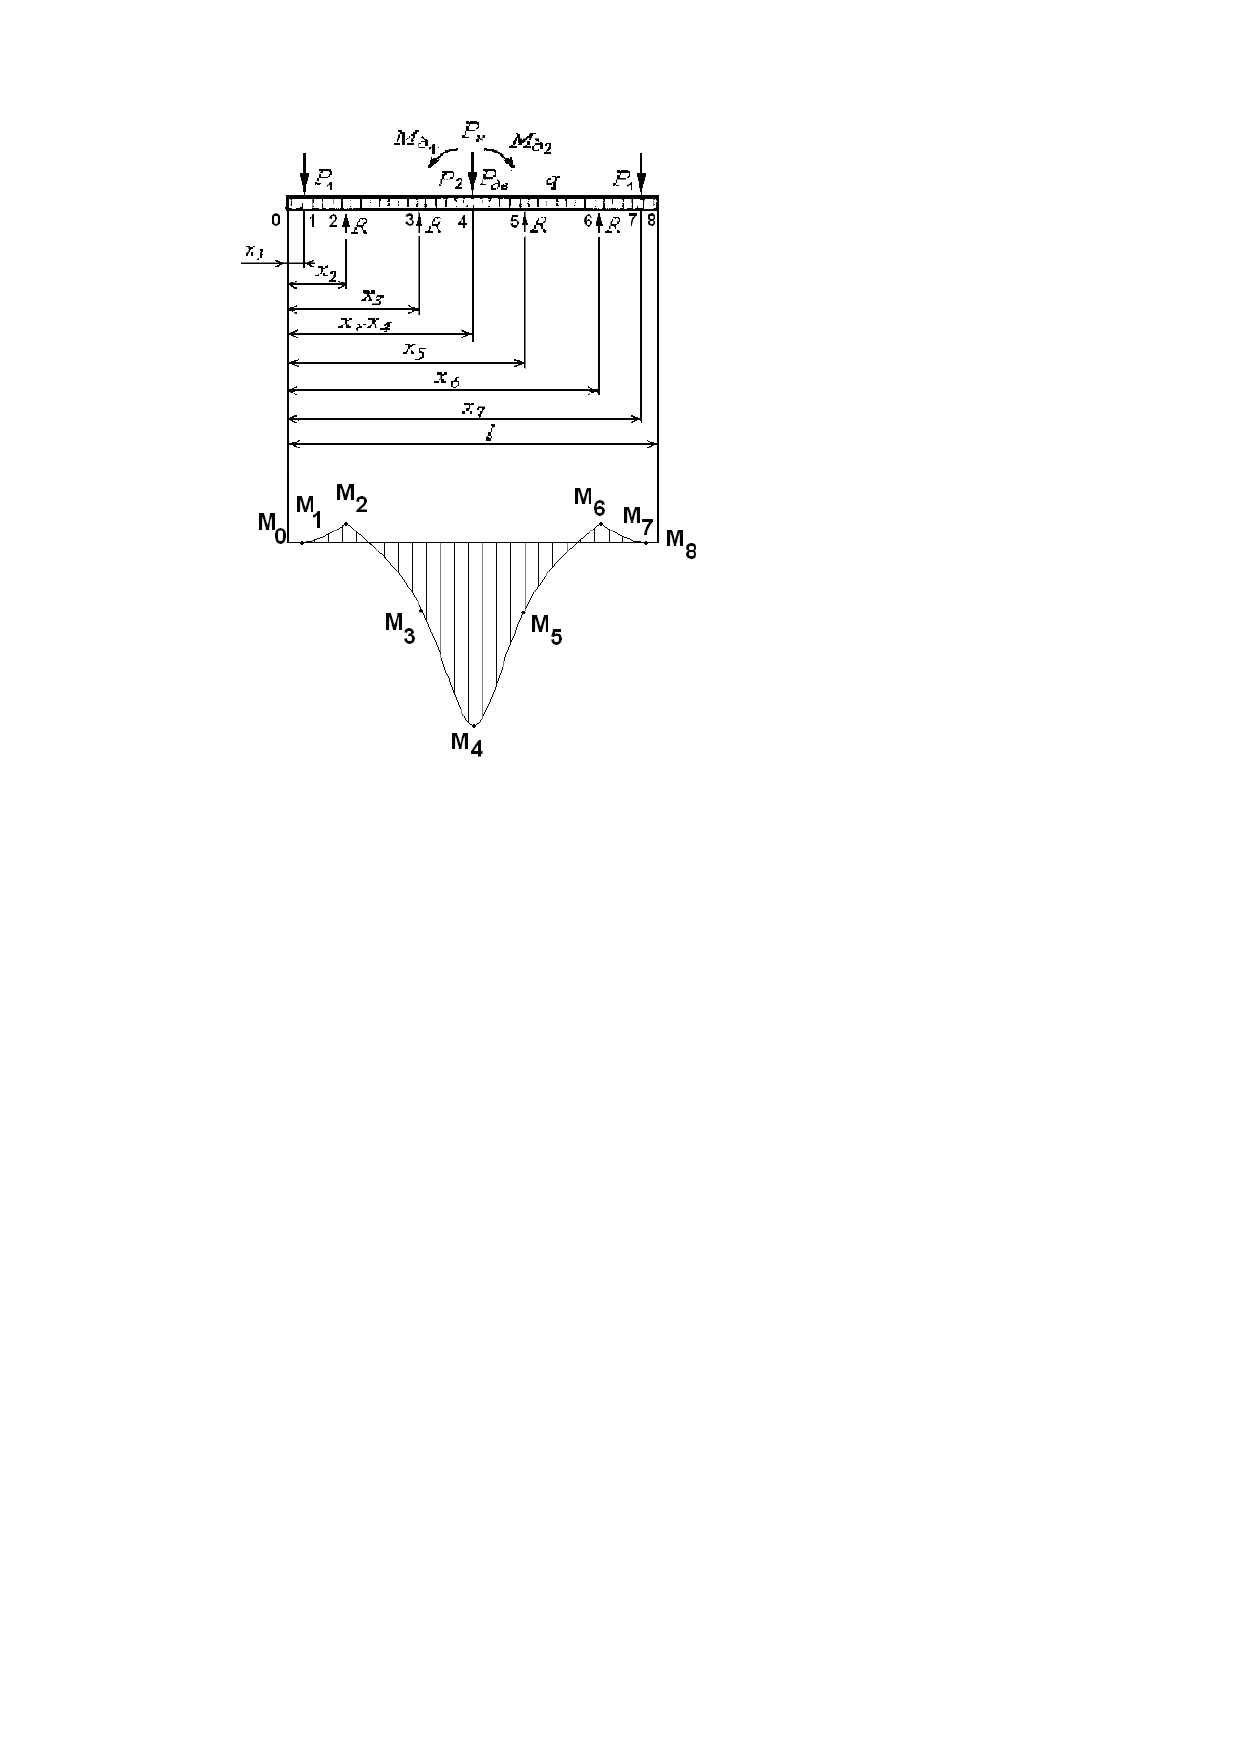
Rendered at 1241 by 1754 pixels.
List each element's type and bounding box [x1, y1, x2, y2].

picture [227, 118, 717, 798]
